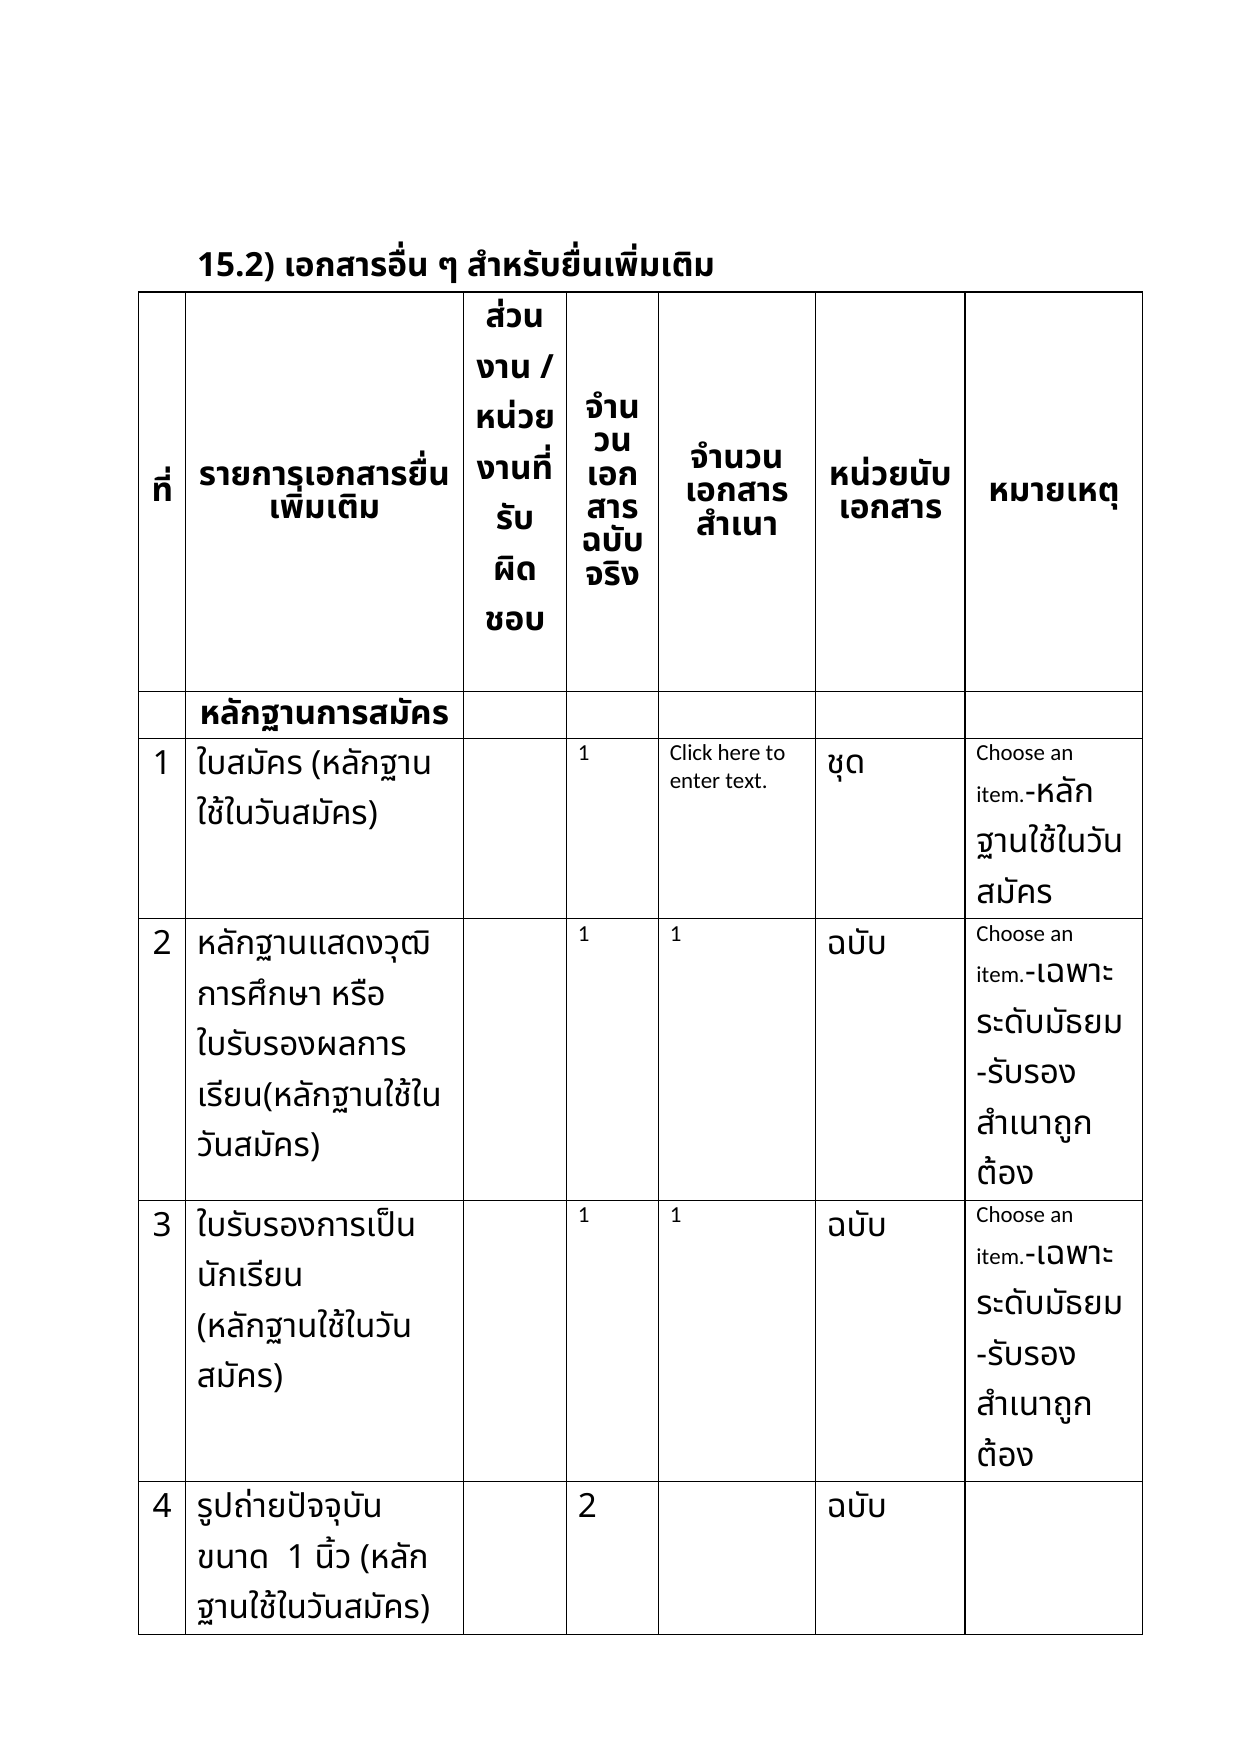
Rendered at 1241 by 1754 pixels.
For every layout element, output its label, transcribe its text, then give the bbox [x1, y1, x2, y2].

table_cell [966, 1482, 1142, 1634]
table_cell ใบรับรองการเป็นนักเรียน (หลักฐานใช้ในวันสมัคร) [186, 1201, 463, 1481]
table_cell -เฉพาะระดับมัธยม -รับรองสำเนาถูกต้อง [966, 919, 1142, 1199]
table_cell หลักฐานแสดงวุฒิการศึกษา หรือ ใบรับรองผลการเรียน(หลักฐานใช้ในวันสมัคร) [186, 919, 463, 1199]
table_cell ฉบับ [816, 1482, 964, 1634]
table_cell [567, 692, 658, 737]
table_cell หลักฐานการสมัคร [186, 692, 463, 737]
table_cell -หลักฐานใช้ในวันสมัคร [966, 739, 1142, 918]
table_cell [966, 692, 1142, 737]
table_cell [464, 739, 566, 918]
table_header จำนวนเอกสาร สำเนา [659, 293, 815, 691]
table_header หน่วยนับเอกสาร [816, 293, 964, 691]
table_cell ใบสมัคร (หลักฐานใช้ในวันสมัคร) [186, 739, 463, 918]
table_cell รูปถ่ายปัจจุบัน ขนาด 1 นิ้ว (หลักฐานใช้ในวันสมัคร) [186, 1482, 463, 1634]
table_header ที่ [139, 293, 185, 691]
table_header จำนวนเอกสาร ฉบับจริง [567, 293, 658, 691]
text 15.2) เอกสารอื่น ๆ สำหรับยื่นเพิ่มเติม [197, 241, 1090, 291]
table_header หมายเหตุ [966, 293, 1142, 691]
table_cell [816, 692, 964, 737]
table_cell [464, 919, 566, 1199]
table_cell [464, 692, 566, 737]
table_cell 2 [139, 919, 185, 1199]
table_header รายการเอกสารยื่นเพิ่มเติม [186, 293, 463, 691]
table_cell 4 [139, 1482, 185, 1634]
table_cell [659, 692, 815, 737]
table_cell [464, 1201, 566, 1481]
table_cell [464, 1482, 566, 1634]
table_cell -เฉพาะระดับมัธยม -รับรองสำเนาถูกต้อง [966, 1201, 1142, 1481]
table_header ส่วนงาน / หน่วยงานที่รับผิดชอบ [464, 293, 566, 691]
table_cell [139, 692, 185, 737]
table_cell [659, 1482, 815, 1634]
table_cell 1 [139, 739, 185, 918]
table_cell 3 [139, 1201, 185, 1481]
table_cell 2 [567, 1482, 658, 1634]
